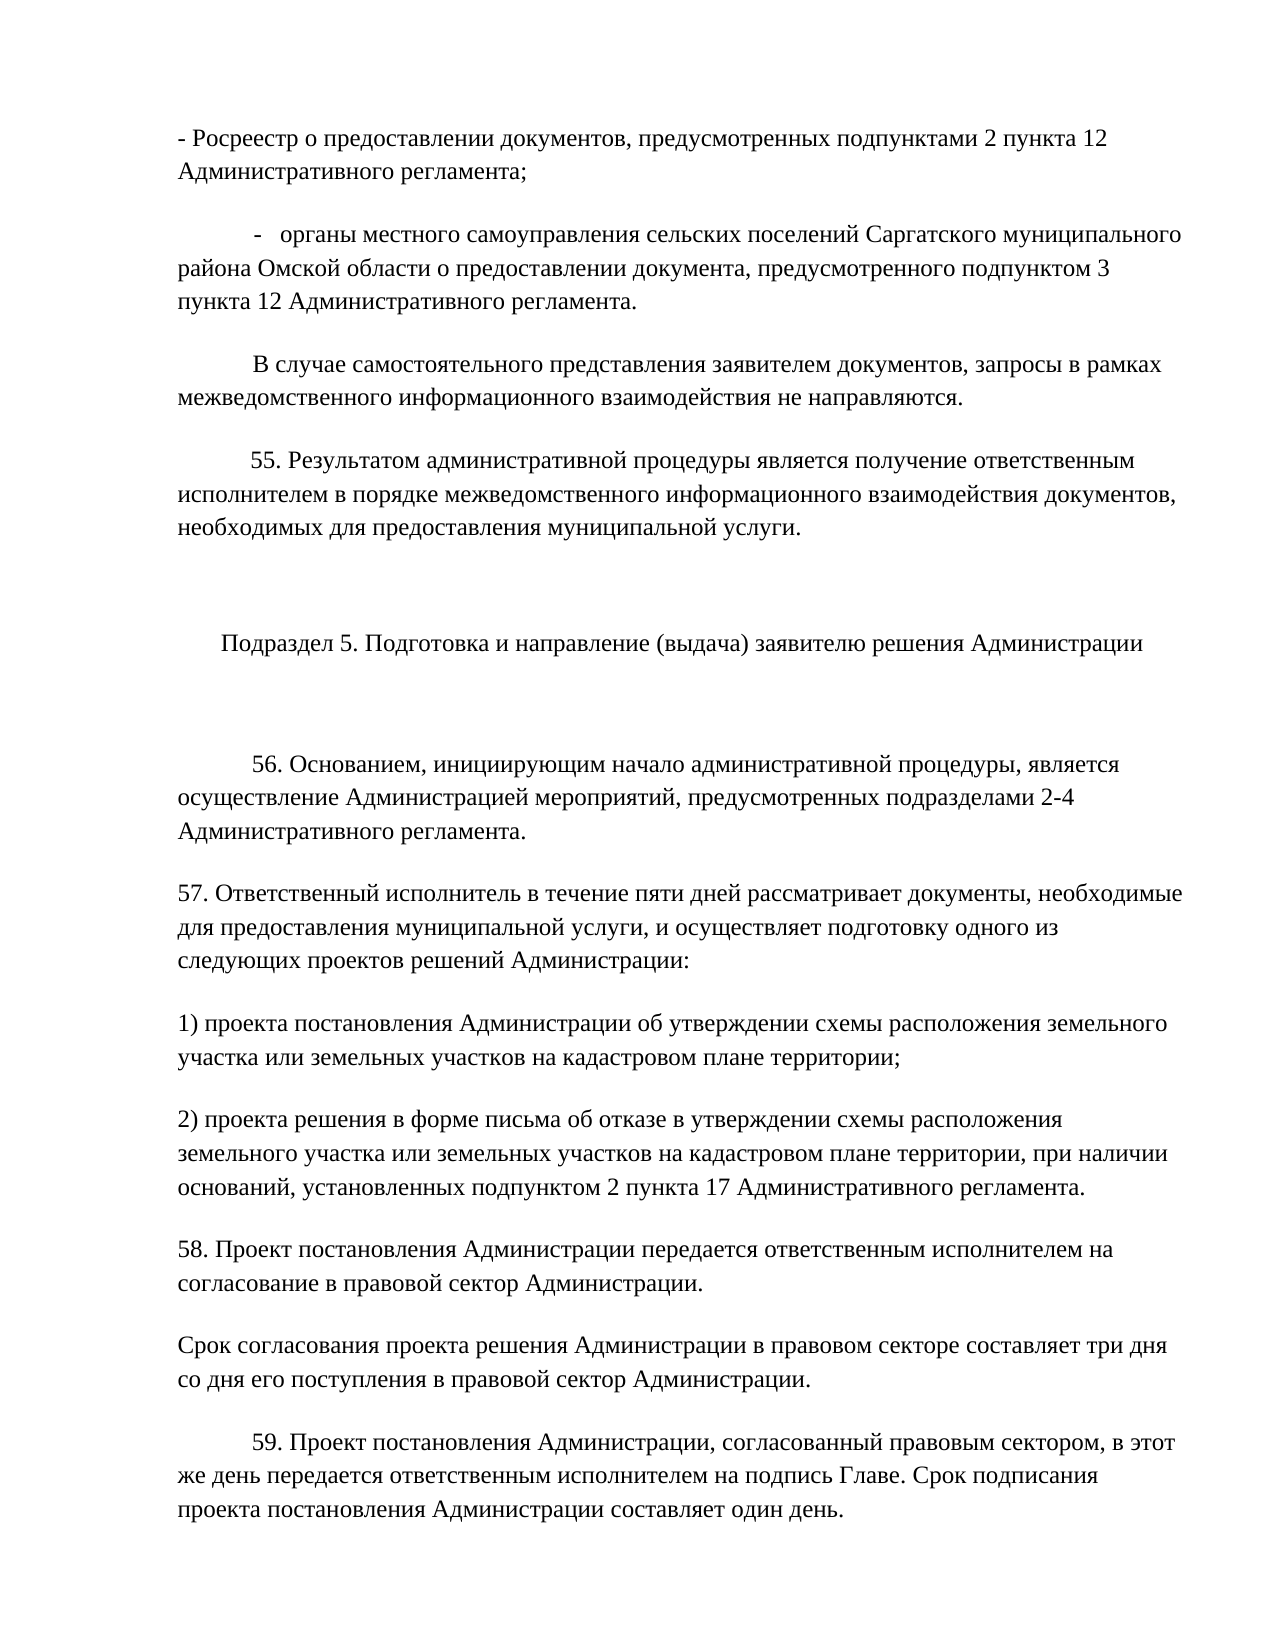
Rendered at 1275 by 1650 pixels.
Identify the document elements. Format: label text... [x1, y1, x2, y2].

text 58. Проект постановления Администрации передается ответственным исполнителем на согласование в правовой сектор Администрации. [177, 1229, 1186, 1297]
text - органы местного самоуправления сельских поселений Саргатского муниципального района Омской области о предоставлении документа, предусмотренного подпунктом 3 пункта 12 Административного регламента. [177, 214, 1186, 315]
text 57. Ответственный исполнитель в течение пяти дней рассматривает документы, необходимые для предоставления муниципальной услуги, и осуществляет подготовку одного из следующих проектов решений Администрации: [177, 874, 1186, 974]
text 1) проекта постановления Администрации об утверждении схемы расположения земельного участка или земельных участков на кадастровом плане территории; [177, 1003, 1186, 1071]
text 55. Результатом административной процедуры является получение ответственным исполнителем в порядке межведомственного информационного взаимодействия документов, необходимых для предоставления муниципальной услуги. [177, 440, 1186, 541]
text Подраздел 5. Подготовка и направление (выдача) заявителю решения Администрации [177, 628, 1186, 657]
text 56. Основанием, инициирующим начало административной процедуры, является осуществление Администрацией мероприятий, предусмотренных подразделами 2-4 Административного регламента. [177, 744, 1185, 844]
text - Росреестр о предоставлении документов, предусмотренных подпунктами 2 пункта 12 Административного регламента; [177, 118, 1186, 185]
text Срок согласования проекта решения Администрации в правовом секторе составляет три дня со дня его поступления в правовой сектор Администрации. [177, 1326, 1186, 1393]
text 59. Проект постановления Администрации, согласованный правовым сектором, в этот же день передается ответственным исполнителем на подпись Главе. Срок подписания проекта постановления Администрации составляет один день. [177, 1422, 1186, 1523]
text В случае самостоятельного представления заявителем документов, запросы в рамках межведомственного информационного взаимодействия не направляются. [177, 344, 1186, 411]
text 2) проекта решения в форме письма об отказе в утверждении схемы расположения земельного участка или земельных участков на кадастровом плане территории, при наличии оснований, установленных подпунктом 2 пункта 17 Административного регламента. [177, 1100, 1186, 1200]
